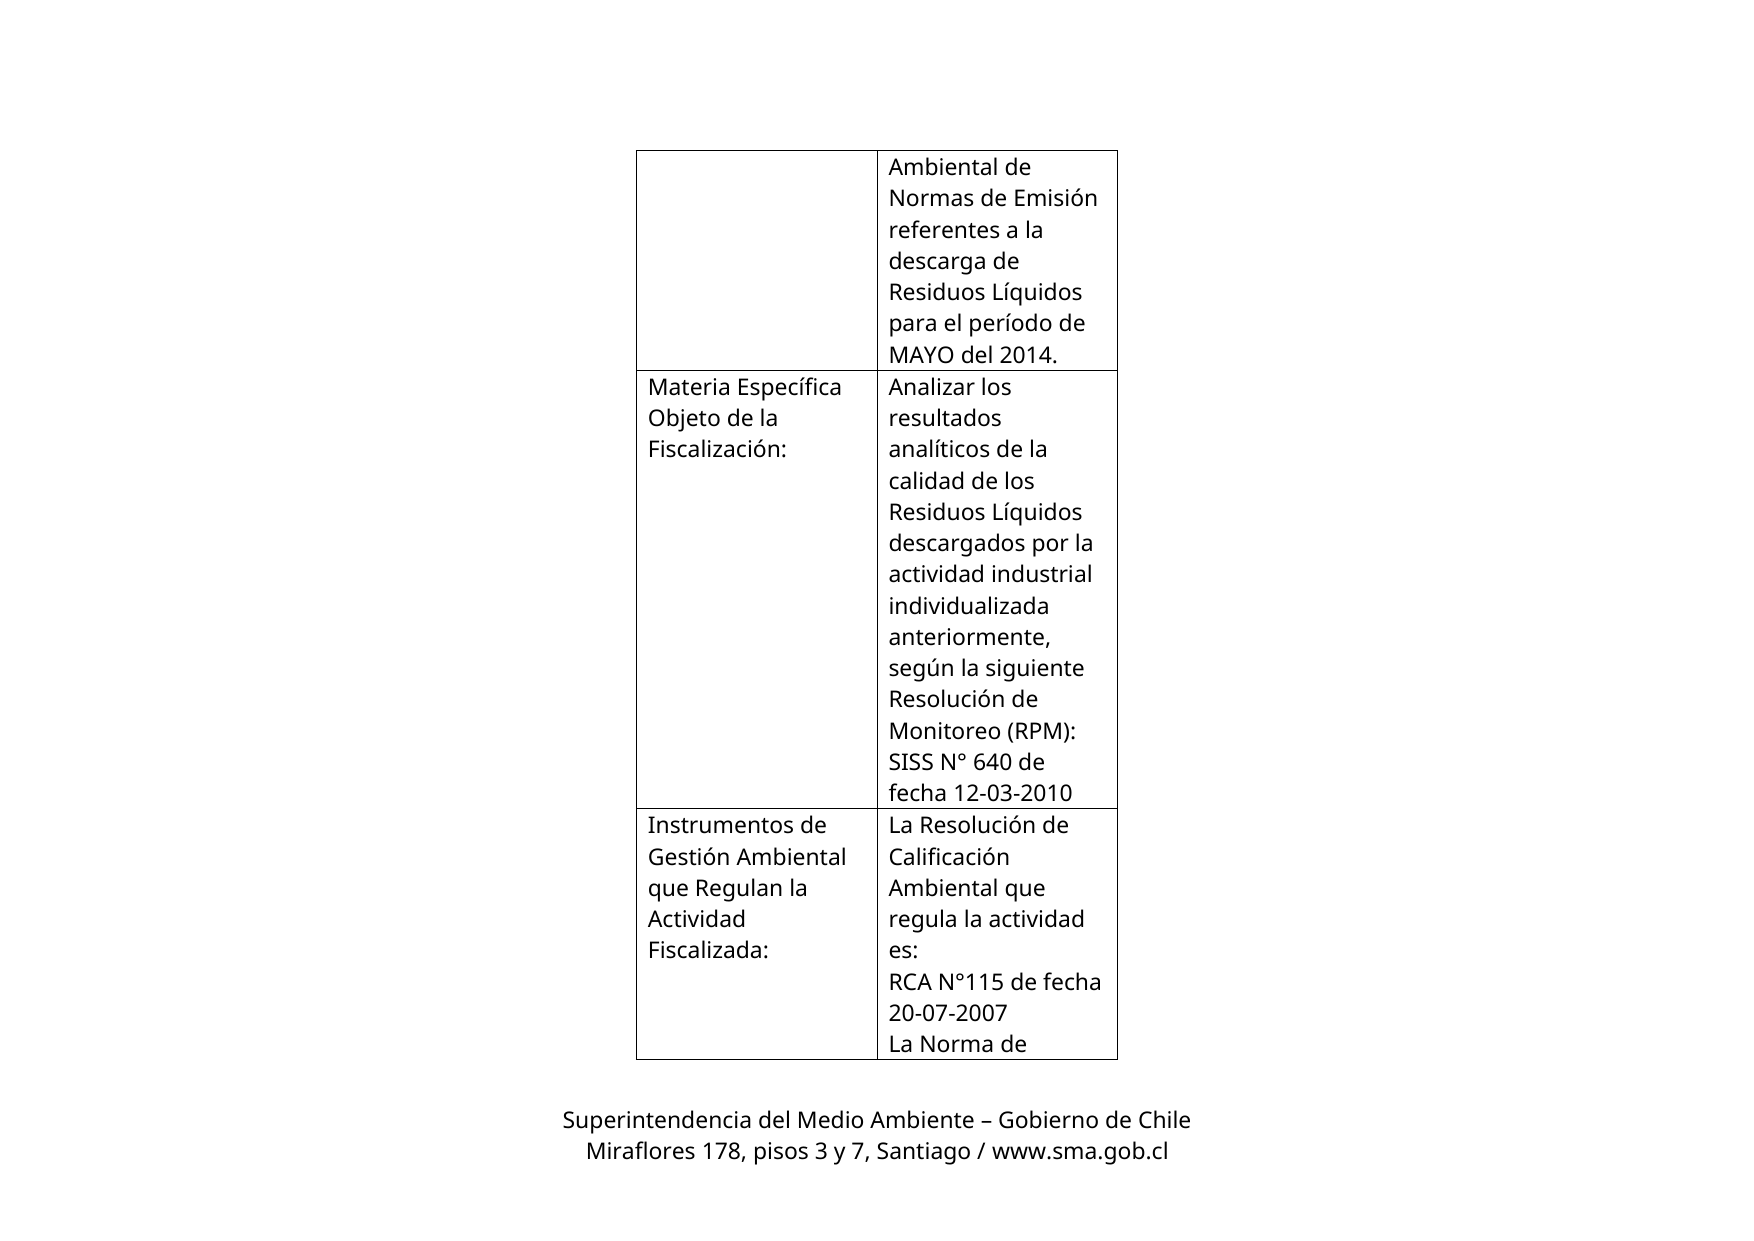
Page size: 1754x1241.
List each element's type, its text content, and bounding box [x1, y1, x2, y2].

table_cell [637, 809, 877, 1059]
table_cell Analizar los resultados analíticos de la calidad de los Residuos Líquidos descargados por la actividad industrial individualizada anteriormente, según la siguiente Resolución de Monitoreo (RPM): SISS N° 640 de fecha 12-03-2010 [878, 371, 1117, 808]
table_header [878, 151, 1117, 370]
table_cell Materia Específica Objeto de la Fiscalización: [637, 371, 877, 808]
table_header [637, 151, 877, 370]
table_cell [878, 809, 1117, 1059]
